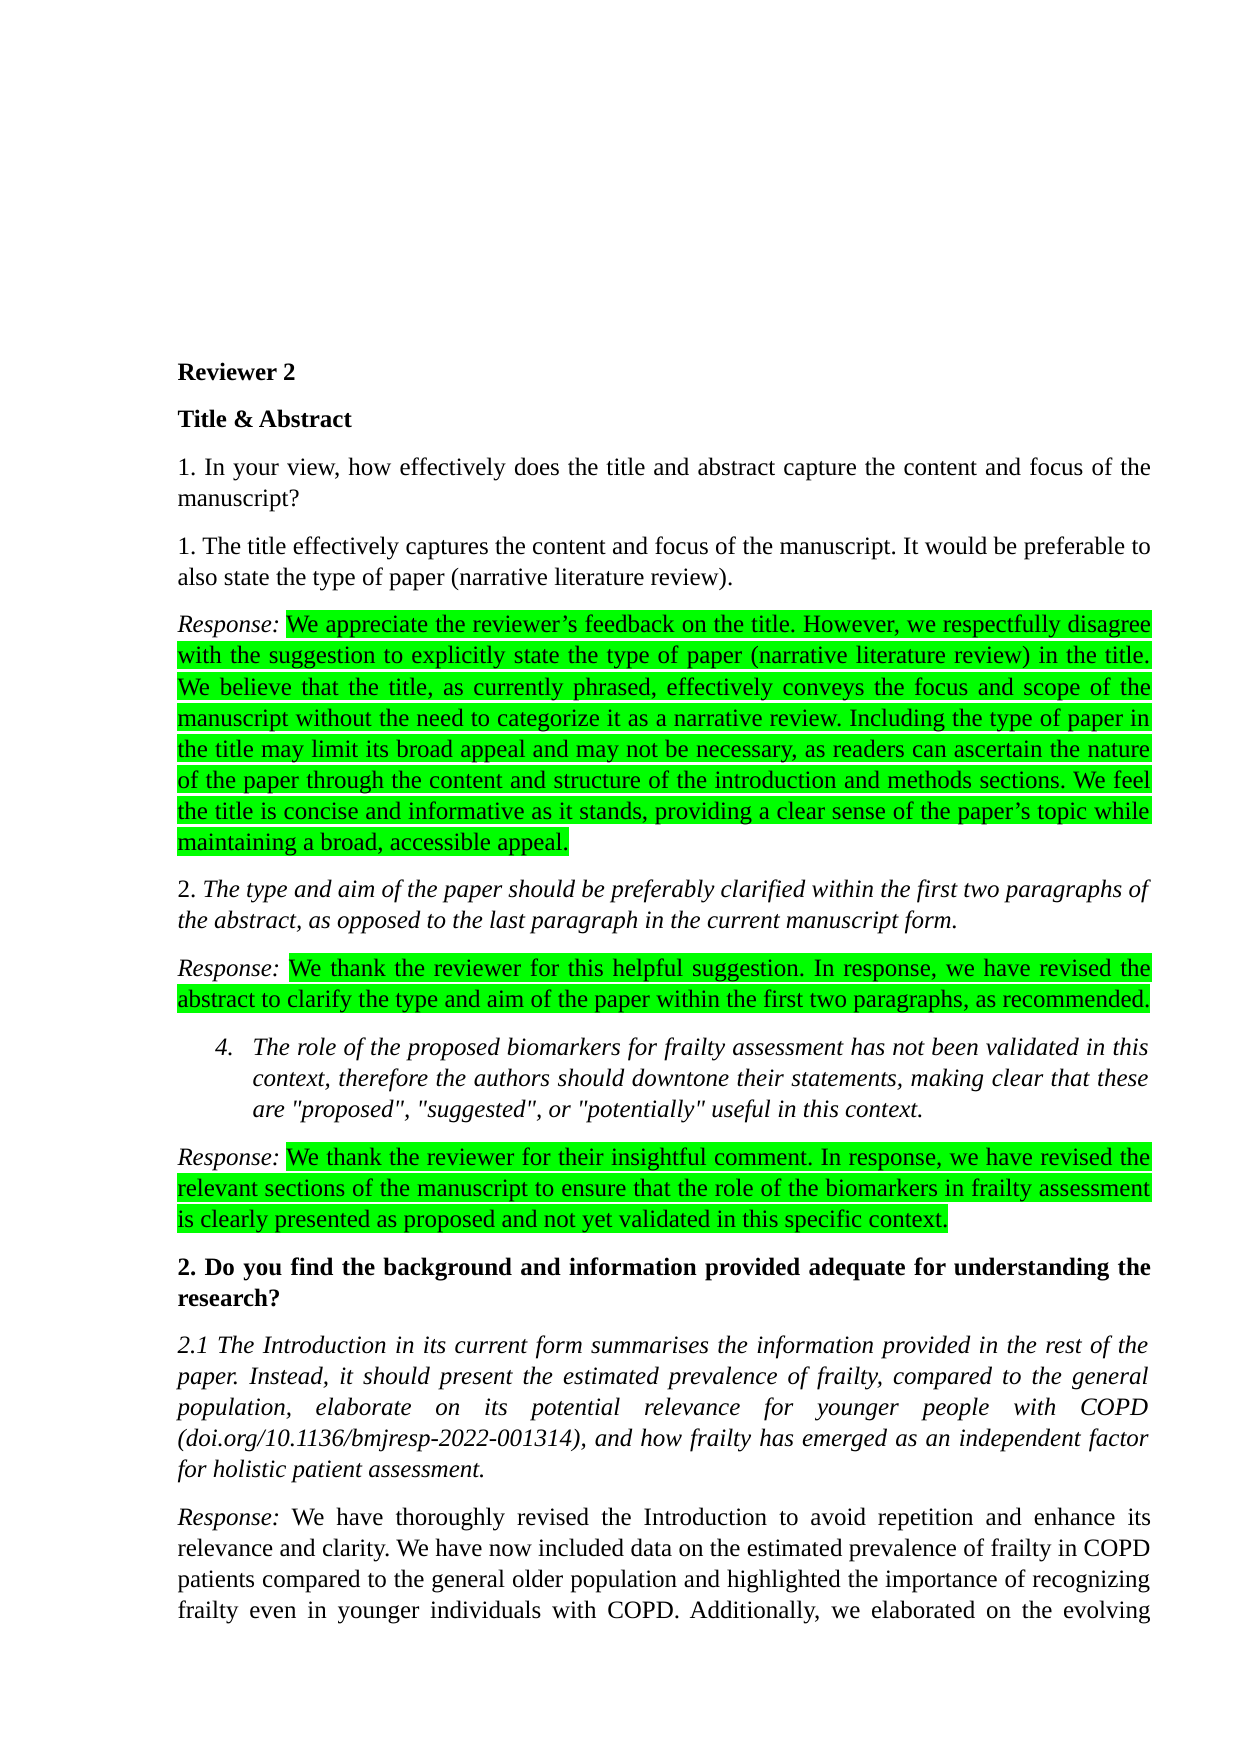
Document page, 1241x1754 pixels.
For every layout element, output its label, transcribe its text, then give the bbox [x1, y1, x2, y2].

list The role of the proposed biomarkers for frailty assessment has not been validated in this context, therefore the authors should downtone their statements, making clear that these are "proposed", "suggested", or "potentially" useful in this context. [215, 1032, 1152, 1123]
text Response: We thank the reviewer for this helpful suggestion. In response, we have revised the abstract to clarify the type and aim of the paper within the first two paragraphs, as recommended. [177, 953, 1152, 1013]
text 2. Do you find the background and information provided adequate for understanding the research? [177, 1252, 1152, 1311]
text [177, 1502, 1152, 1624]
text Title & Abstract [177, 404, 1152, 433]
text Response: We thank the reviewer for their insightful comment. In response, we have revised the relevant sections of the manuscript to ensure that the role of the biomarkers in frailty assessment is clearly presented as proposed and not yet validated in this specific context. [177, 1142, 1152, 1173]
text 2.1 The Introduction in its current form summarises the information provided in the rest of the paper. Instead, it should present the estimated prevalence of frailty, compared to the general population, elaborate on its potential relevance for younger people with COPD (doi.org/10.1136/bmjresp-2022-001314), and how frailty has emerged as an independent factor for holistic patient assessment. [177, 1330, 1152, 1483]
text Response: We thank the reviewer for their insightful comment. In response, we have revised the relevant sections of the manuscript to ensure that the role of the biomarkers in frailty assessment is clearly presented as proposed and not yet validated in this specific context. [177, 1202, 1152, 1233]
text 1. In your view, how effectively does the title and abstract capture the content and focus of the manuscript? [177, 452, 1152, 512]
text 1. The title effectively captures the content and focus of the manuscript. It would be preferable to also state the type of paper (narrative literature review). [177, 531, 1152, 591]
text 2. The type and aim of the paper should be preferably clarified within the first two paragraphs of the abstract, as opposed to the last paragraph in the current manuscript form. [177, 874, 1152, 934]
text Reviewer 2 [177, 357, 1152, 385]
